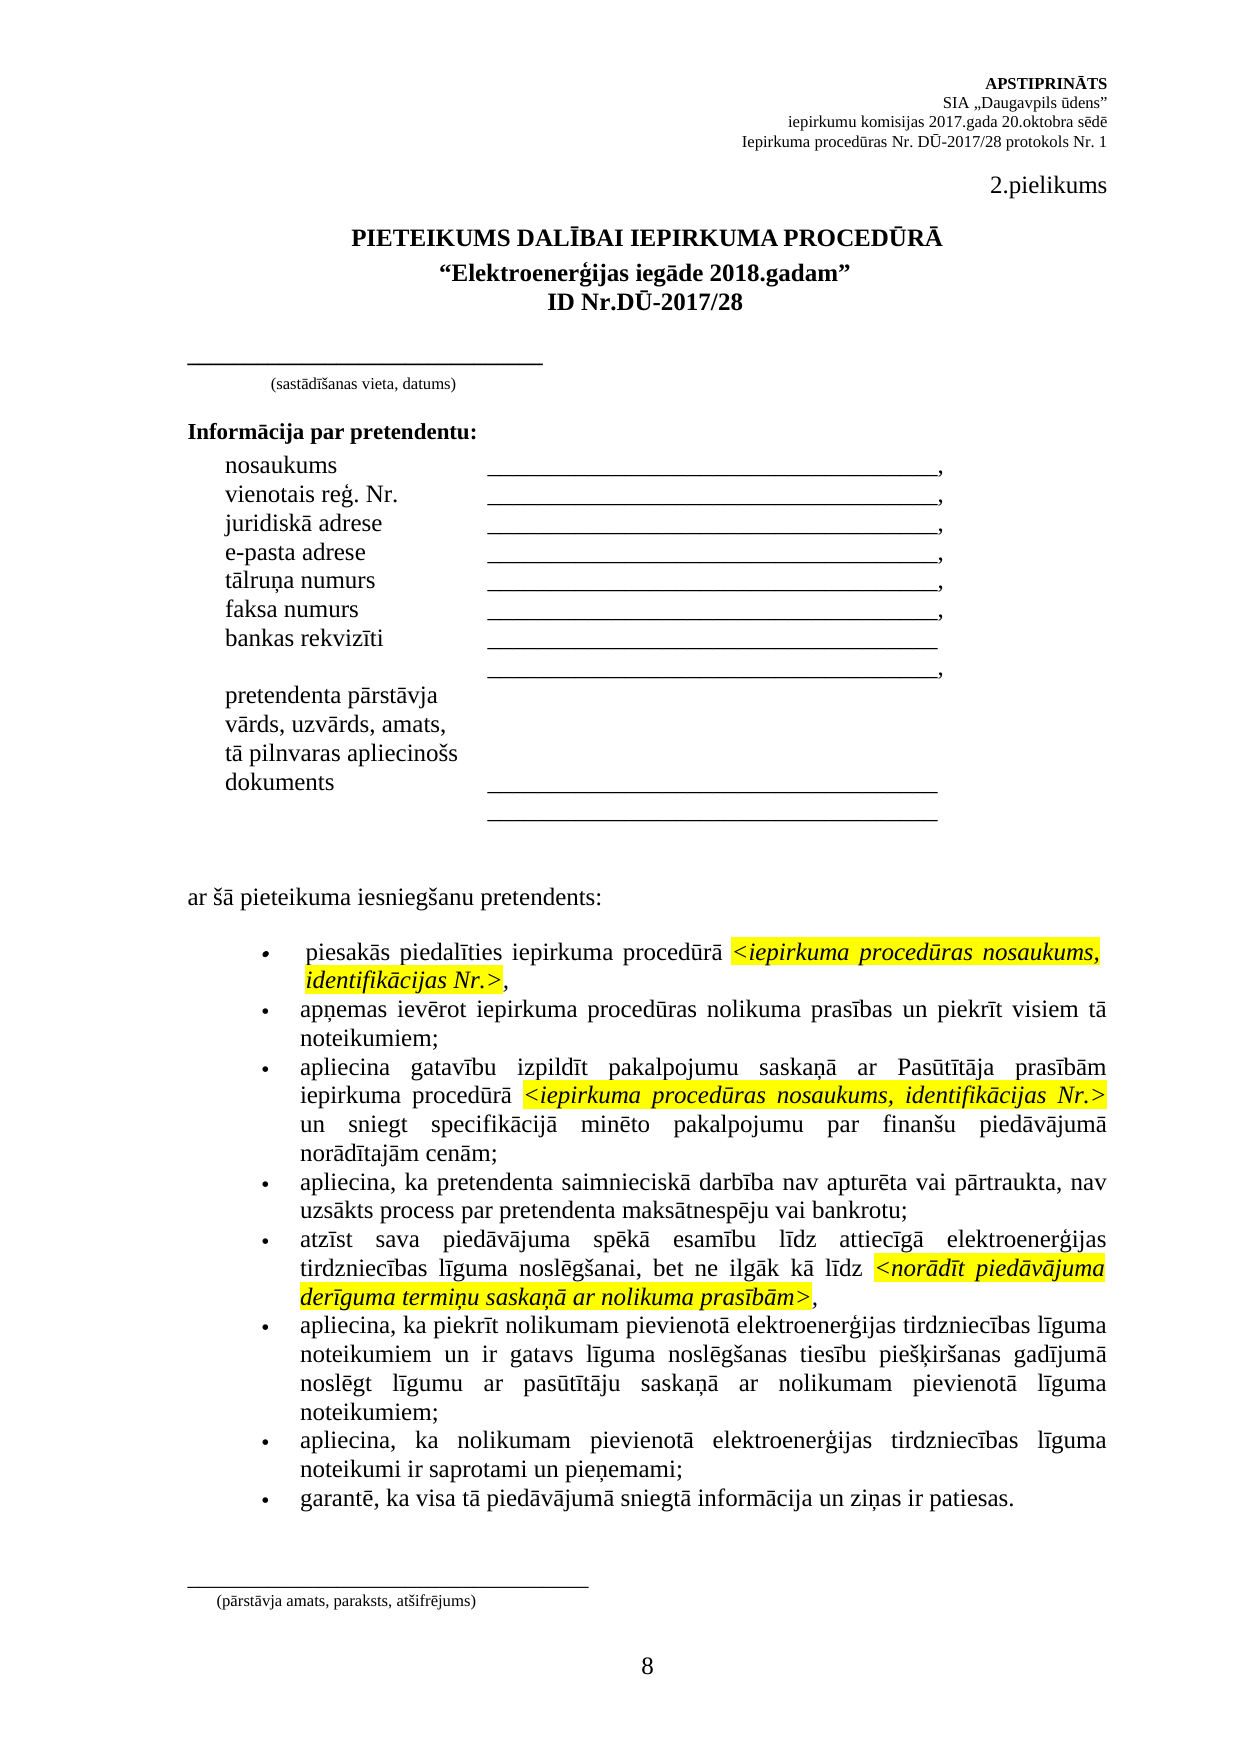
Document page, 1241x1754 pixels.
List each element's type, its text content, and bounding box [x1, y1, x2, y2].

text ID Nr.DŪ-2017/28 [187, 287, 1102, 316]
list apliecina, ka piekrīt nolikumam pievienotā elektroenerģijas tirdzniecības līguma noteikumiem un ir gatavs līguma noslēgšanas tiesību piešķiršanas gadījumā noslēgt līgumu ar pasūtītāju saskaņā ar nolikumam pievienotā līguma noteikumiem; [262, 1310, 1107, 1425]
text ____________________________________, [225, 652, 1107, 680]
text (pārstāvja amats, paraksts, atšifrējums) [187, 1591, 1107, 1610]
text e-pasta adrese ____________________________________, [225, 537, 1107, 565]
text (sastādīšanas vieta, datums) [187, 373, 1107, 393]
list piesakās piedalīties iepirkuma procedūrā <iepirkuma procedūras nosaukums, identifikācijas Nr.>, [261, 937, 1102, 994]
text vienotais reģ. Nr. ____________________________________, [225, 479, 1107, 508]
list garantē, ka visa tā piedāvājumā sniegtā informācija un ziņas ir patiesas. [262, 1483, 1107, 1512]
subtitle _______________________________ [187, 341, 1107, 367]
text tālruņa numurs ____________________________________, [225, 565, 1107, 594]
text juridiskā adrese ____________________________________, [225, 508, 1107, 537]
text pretendenta pārstāvja [225, 680, 1107, 709]
text “Elektroenerģijas iegāde 2018.gadam” [187, 258, 1102, 287]
list apliecina, ka nolikumam pievienotā elektroenerģijas tirdzniecības līguma noteikumi ir saprotami un pieņemami; [262, 1425, 1107, 1483]
text ar šā pieteikuma iesniegšanu pretendents: [187, 882, 1107, 910]
text ___________________________________ [187, 1564, 1107, 1591]
subtitle Informācija par pretendentu: [187, 418, 1107, 444]
list apliecina, ka pretendenta saimnieciskā darbība nav apturēta vai pārtraukta, nav uzsākts process par pretendenta maksātnespēju vai bankrotu; [262, 1167, 1107, 1224]
list apņemas ievērot iepirkuma procedūras nolikuma prasības un piekrīt visiem tā noteikumiem; [262, 994, 1107, 1052]
text 2.pielikums [187, 170, 1107, 198]
text nosaukums ____________________________________, [225, 450, 1107, 479]
text dokuments ____________________________________ [225, 767, 1107, 795]
text ____________________________________ [225, 795, 1107, 824]
subtitle PIETEIKUMS DALĪBAI IEPIRKUMA PROCEDŪRĀ [187, 223, 1107, 252]
list atzīst sava piedāvājuma spēkā esamību līdz attiecīgā elektroenerģijas tirdzniecības līguma noslēgšanai, bet ne ilgāk kā līdz <norādīt piedāvājuma derīguma termiņu saskaņā ar nolikuma prasībām>, [262, 1224, 1107, 1310]
text bankas rekvizīti ____________________________________ [225, 623, 1107, 652]
list apliecina gatavību izpildīt pakalpojumu saskaņā ar Pasūtītāja prasībām iepirkuma procedūrā <iepirkuma procedūras nosaukums, identifikācijas Nr.> un sniegt specifikācijā minēto pakalpojumu par finanšu piedāvājumā norādītajām cenām; [262, 1052, 1107, 1167]
text vārds, uzvārds, amats, [225, 709, 1107, 738]
text faksa numurs ____________________________________, [225, 594, 1107, 623]
text tā pilnvaras apliecinošs [225, 738, 1107, 767]
